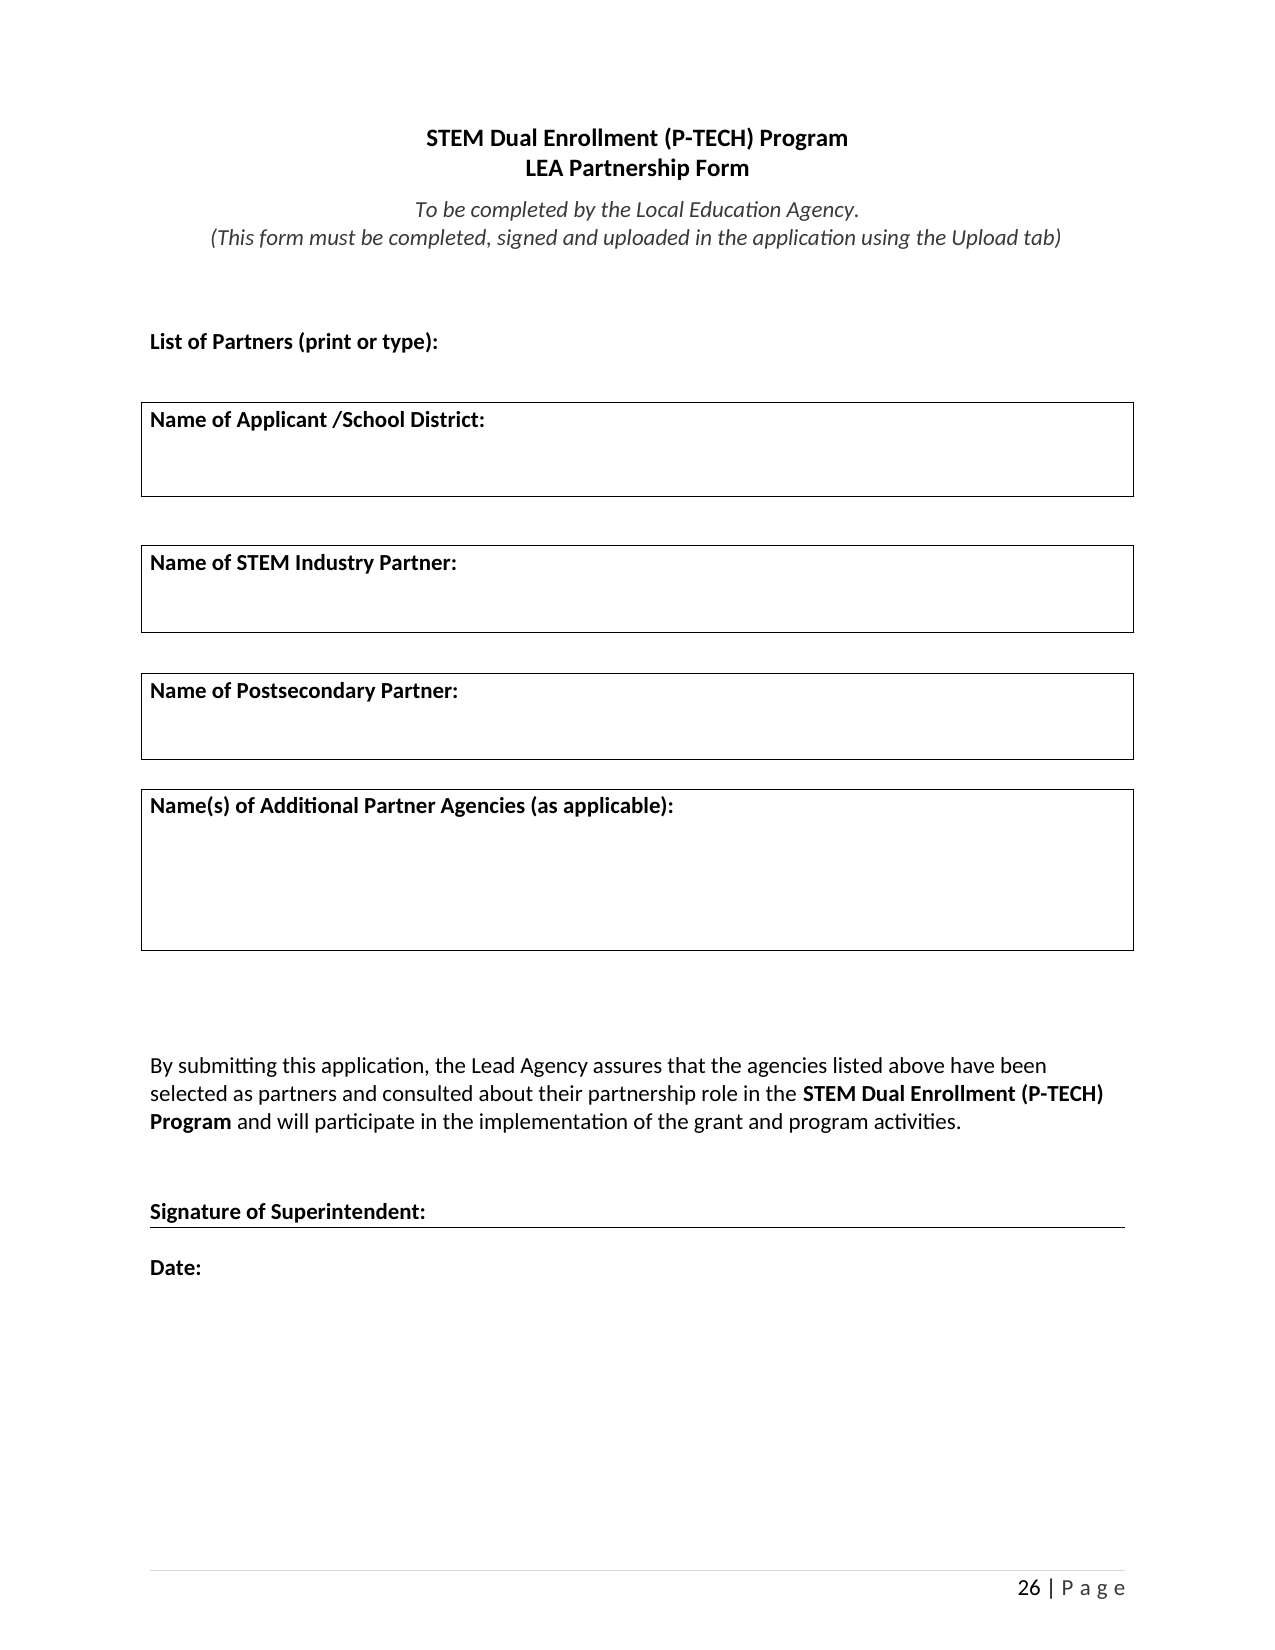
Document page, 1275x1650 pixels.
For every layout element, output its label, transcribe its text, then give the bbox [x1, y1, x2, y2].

text Name of Applicant /School District: [142, 403, 1133, 433]
text Name(s) of Additional Partner Agencies (as applicable): [142, 790, 1133, 819]
text STEM Dual Enrollment (P-TECH) Program [150, 122, 1125, 152]
text Name of STEM Industry Partner: [142, 546, 1133, 576]
text Name of Postsecondary Partner: [142, 674, 1133, 704]
text List of Partners (print or type): [150, 327, 1125, 355]
text Signature of Superintendent: [150, 1197, 1125, 1227]
text To be completed by the Local Education Agency. [150, 195, 1125, 223]
text Date: [150, 1253, 1125, 1281]
text (This form must be completed, signed and uploaded in the application using the Upload tab) [150, 223, 1125, 251]
text LEA Partnership Form [150, 152, 1125, 183]
text By submitting this application, the Lead Agency assures that the agencies listed above have been selected as partners and consulted about their partnership role in the STEM Dual Enrollment (P-TECH) Program and will participate in the implementation of the grant and program activities. [150, 1051, 1125, 1135]
